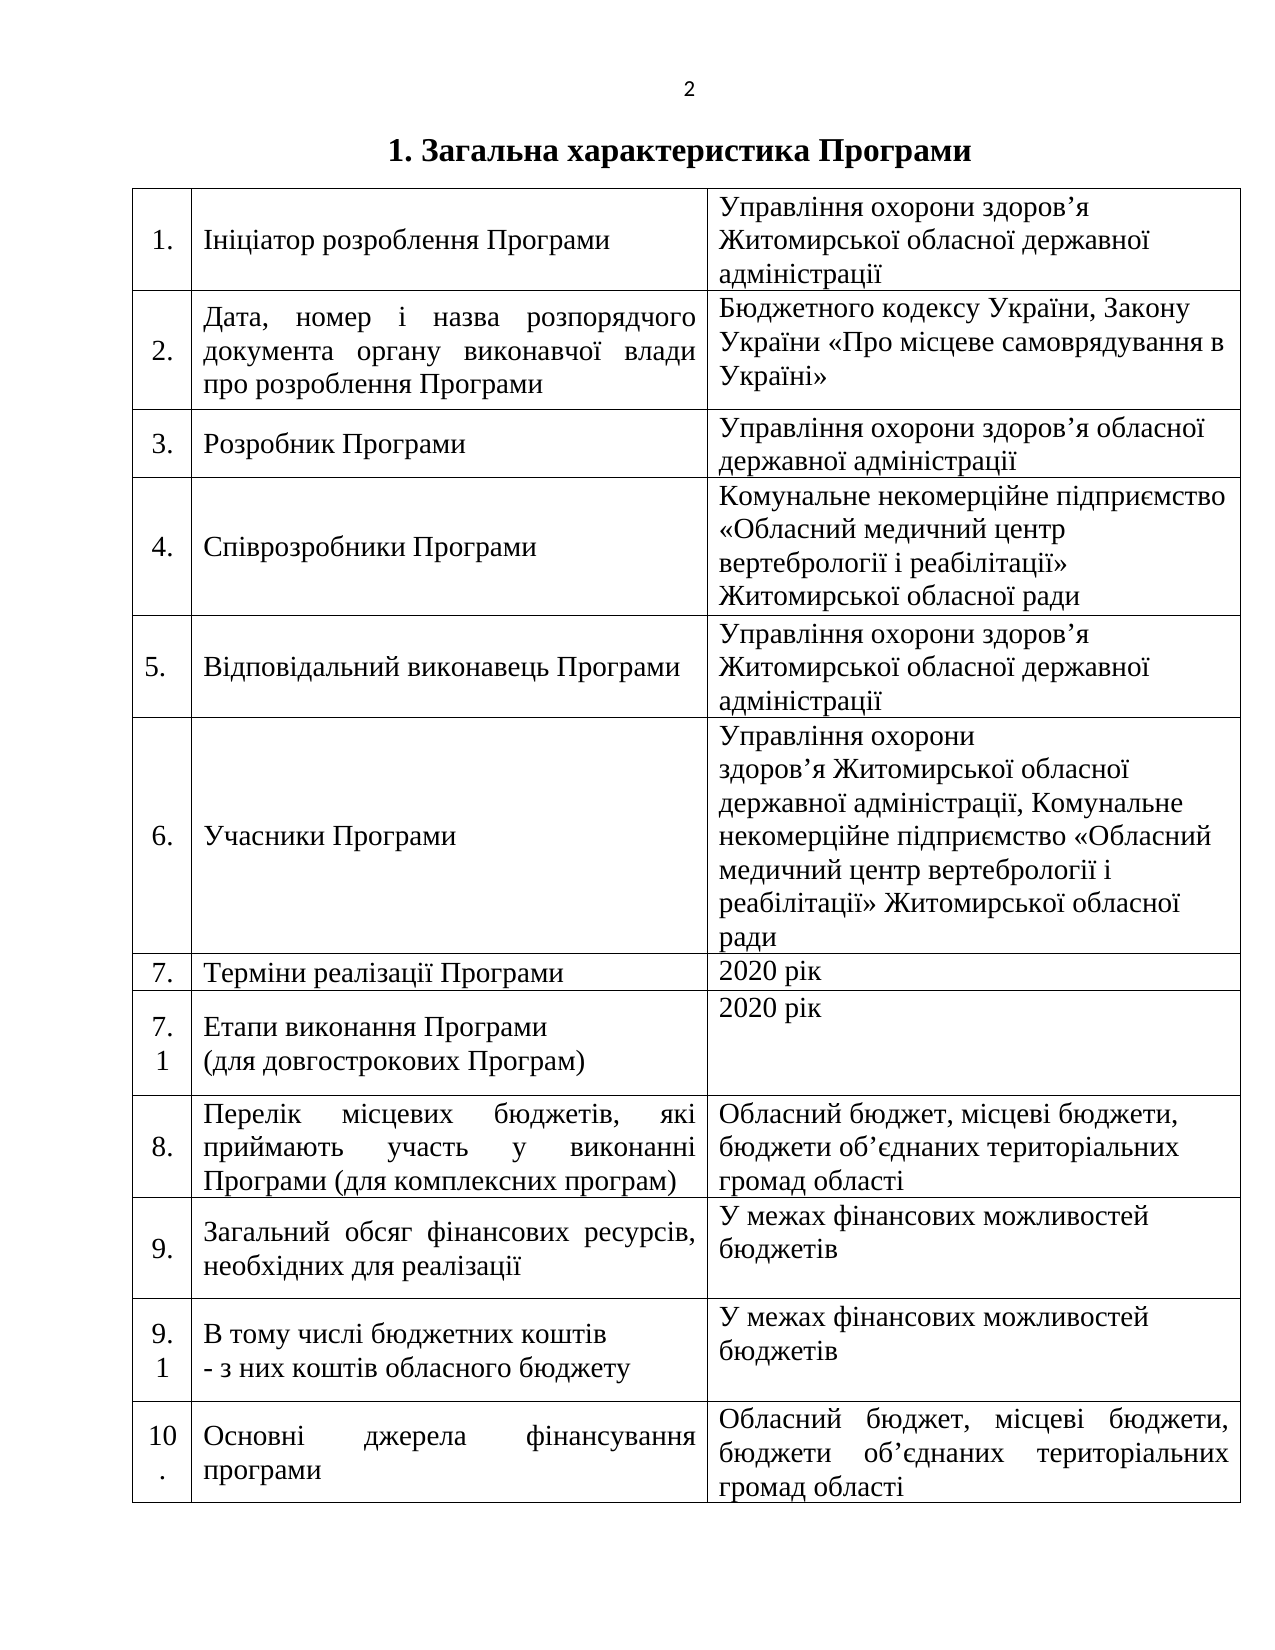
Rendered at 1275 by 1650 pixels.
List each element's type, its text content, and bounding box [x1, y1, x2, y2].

table_cell Управління охорони здоров’я Житомирської обласної державної адміністрації, Комунальне некомерційне підприємство «Обласний медичний центр вертебрології і реабілітації» Житомирської обласної ради [708, 718, 1240, 952]
table_cell 4. [133, 478, 191, 615]
table_cell 2020 рік [708, 954, 1240, 989]
table_header Ініціатор розроблення Програми [192, 189, 707, 289]
table_cell 2. [133, 291, 191, 409]
table_cell Обласний бюджет, місцеві бюджети, бюджети об’єднаних територіальних громад області [708, 1402, 1240, 1502]
table_cell Терміни реалізації Програми [192, 954, 707, 989]
table_cell Комунальне некомерційне підприємство «Обласний медичний центр вертебрології і реабілітації» Житомирської обласної ради [708, 478, 1240, 615]
table_cell В тому числі бюджетних коштів - з них коштів обласного бюджету [192, 1299, 707, 1401]
table_cell Перелік місцевих бюджетів, які приймають участь у виконанні Програми (для комплексних програм) [192, 1096, 707, 1197]
table_cell 8. [133, 1096, 191, 1197]
table_cell Загальний обсяг фінансових ресурсів, необхідних для реалізації [192, 1198, 707, 1298]
table_cell У межах фінансових можливостей бюджетів [708, 1198, 1240, 1298]
table_cell 7. [133, 954, 191, 989]
table_cell Бюджетного кодексу України, Закону України «Про місцеве самоврядування в Україні» [708, 291, 1240, 409]
table_cell Управління охорони здоров’я обласної державної адміністрації [708, 410, 1240, 477]
table_cell Етапи виконання Програми (для довгострокових Програм) [192, 991, 707, 1095]
table_cell 10. [133, 1402, 191, 1502]
table_cell Дата, номер і назва розпорядчого документа органу виконавчої влади про розроблення Програми [192, 291, 707, 409]
table_cell Відповідальний виконавець Програми [192, 616, 707, 717]
table_cell 2020 рік [708, 991, 1240, 1095]
table_cell Співрозробники Програми [192, 478, 707, 615]
table_cell Розробник Програми [192, 410, 707, 477]
table_cell 9. [133, 1198, 191, 1298]
table_cell 7.1 [133, 991, 191, 1095]
table_cell 9.1 [133, 1299, 191, 1401]
table_header 1. [133, 189, 191, 289]
table_cell 3. [133, 410, 191, 477]
text 1. Загальна характеристика Програми [312, 130, 1216, 168]
table_cell 5. [133, 616, 191, 717]
table_cell 6. [133, 718, 191, 952]
table_cell У межах фінансових можливостей бюджетів [708, 1299, 1240, 1401]
table_header Управління охорони здоров’я Житомирської обласної державної адміністрації [708, 189, 1240, 289]
table_cell Учасники Програми [192, 718, 707, 952]
table_cell Основні джерела фінансування програми [192, 1402, 707, 1502]
table_cell Обласний бюджет, місцеві бюджети, бюджети об’єднаних територіальних громад області [708, 1096, 1240, 1197]
table_cell Управління охорони здоров’я Житомирської обласної державної адміністрації [708, 616, 1240, 717]
